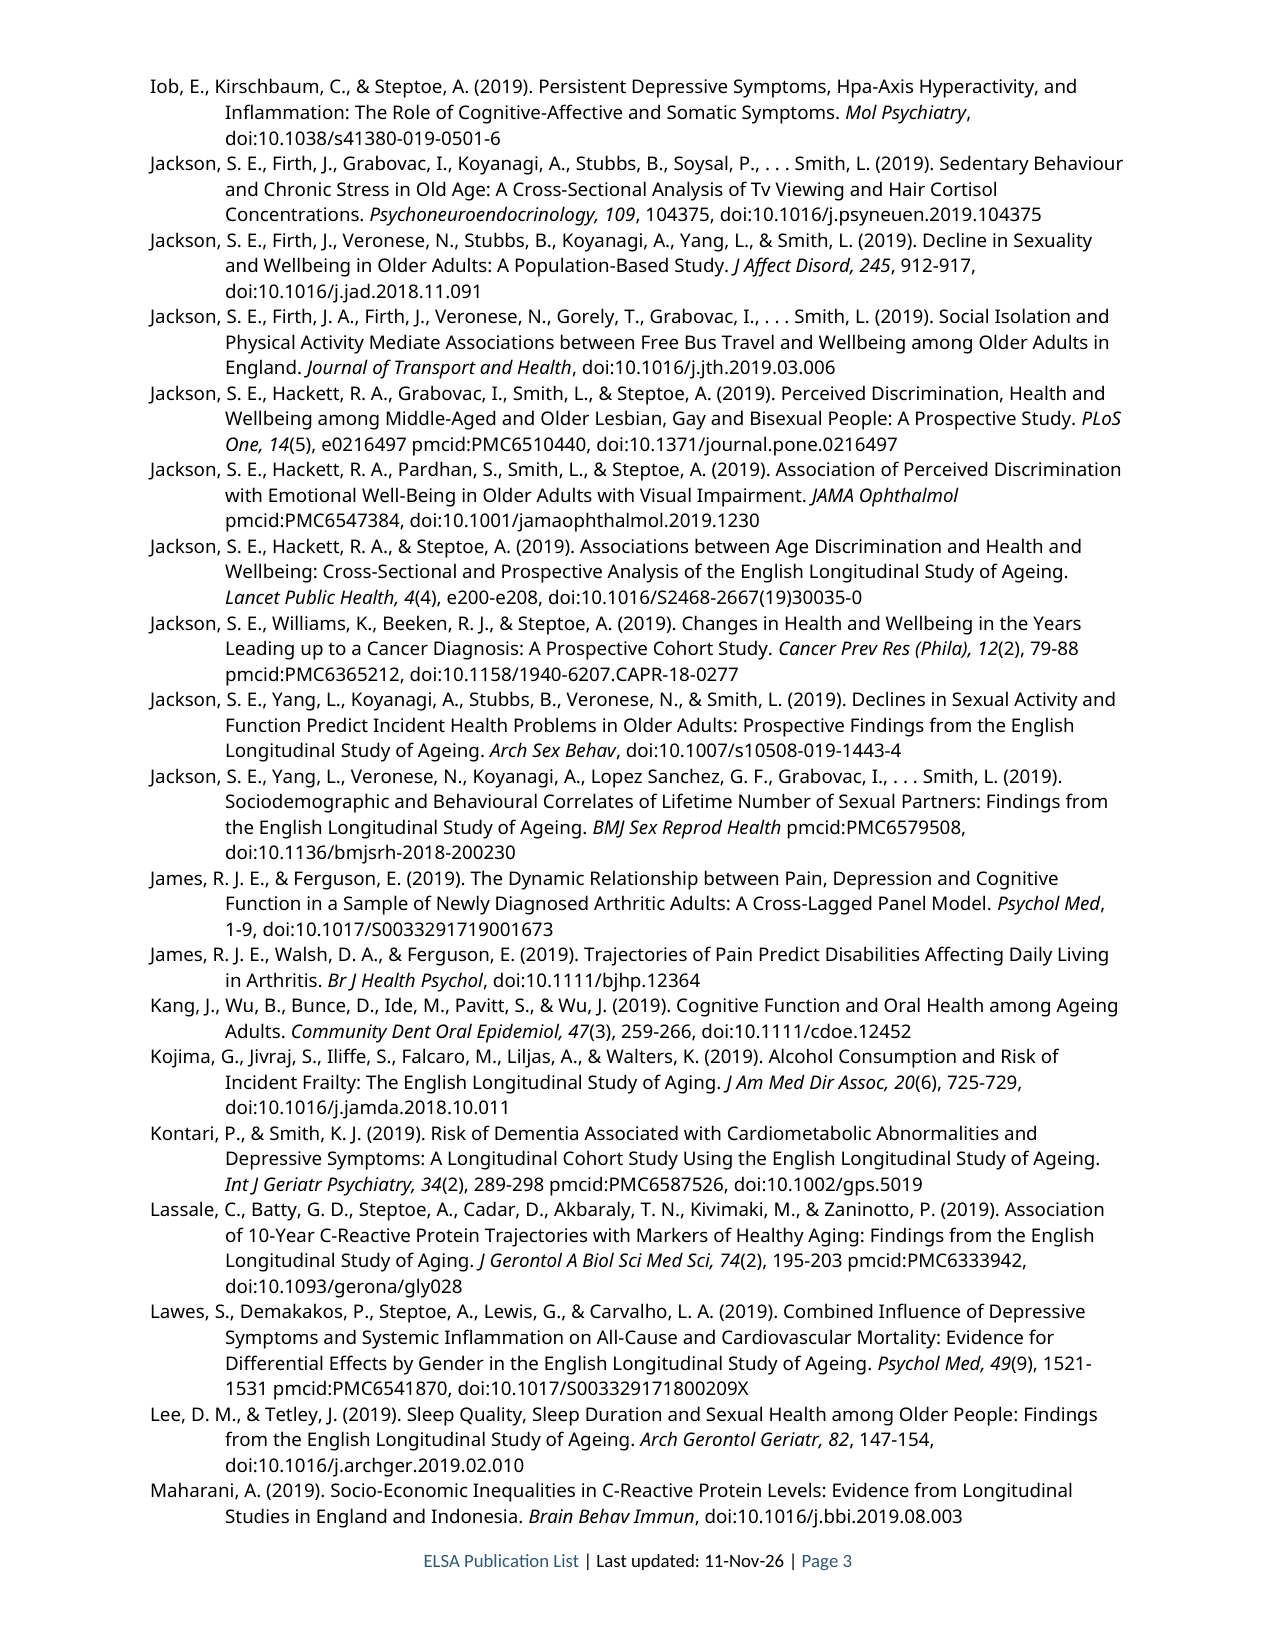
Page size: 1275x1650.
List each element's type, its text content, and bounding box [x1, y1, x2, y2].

text Jackson, S. E., Yang, L., Koyanagi, A., Stubbs, B., Veronese, N., & Smith, L. (2019). Declines in Sexual Activity and Function Predict Incident Health Problems in Older Adults: Prospective Findings from the English Longitudinal Study of Ageing. Arch Sex Behav, doi:10.1007/s10508-019-1443-4 [150, 686, 1125, 763]
text Kontari, P., & Smith, K. J. (2019). Risk of Dementia Associated with Cardiometabolic Abnormalities and Depressive Symptoms: A Longitudinal Cohort Study Using the English Longitudinal Study of Ageing. Int J Geriatr Psychiatry, 34(2), 289-298 pmcid:PMC6587526, doi:10.1002/gps.5019 [150, 1120, 1125, 1197]
text Jackson, S. E., Firth, J., Veronese, N., Stubbs, B., Koyanagi, A., Yang, L., & Smith, L. (2019). Decline in Sexuality and Wellbeing in Older Adults: A Population-Based Study. J Affect Disord, 245, 912-917, doi:10.1016/j.jad.2018.11.091 [150, 227, 1125, 303]
text Jackson, S. E., Firth, J., Grabovac, I., Koyanagi, A., Stubbs, B., Soysal, P., . . . Smith, L. (2019). Sedentary Behaviour and Chronic Stress in Old Age: A Cross-Sectional Analysis of Tv Viewing and Hair Cortisol Concentrations. Psychoneuroendocrinology, 109, 104375, doi:10.1016/j.psyneuen.2019.104375 [150, 150, 1125, 227]
text Iob, E., Kirschbaum, C., & Steptoe, A. (2019). Persistent Depressive Symptoms, Hpa-Axis Hyperactivity, and Inflammation: The Role of Cognitive-Affective and Somatic Symptoms. Mol Psychiatry, doi:10.1038/s41380-019-0501-6 [150, 74, 1125, 150]
text Jackson, S. E., Hackett, R. A., Grabovac, I., Smith, L., & Steptoe, A. (2019). Perceived Discrimination, Health and Wellbeing among Middle-Aged and Older Lesbian, Gay and Bisexual People: A Prospective Study. PLoS One, 14(5), e0216497 pmcid:PMC6510440, doi:10.1371/journal.pone.0216497 [150, 380, 1125, 457]
text Jackson, S. E., Yang, L., Veronese, N., Koyanagi, A., Lopez Sanchez, G. F., Grabovac, I., . . . Smith, L. (2019). Sociodemographic and Behavioural Correlates of Lifetime Number of Sexual Partners: Findings from the English Longitudinal Study of Ageing. BMJ Sex Reprod Health pmcid:PMC6579508, doi:10.1136/bmjsrh-2018-200230 [150, 763, 1125, 865]
text Lassale, C., Batty, G. D., Steptoe, A., Cadar, D., Akbaraly, T. N., Kivimaki, M., & Zaninotto, P. (2019). Association of 10-Year C-Reactive Protein Trajectories with Markers of Healthy Aging: Findings from the English Longitudinal Study of Aging. J Gerontol A Biol Sci Med Sci, 74(2), 195-203 pmcid:PMC6333942, doi:10.1093/gerona/gly028 [150, 1197, 1125, 1299]
text Jackson, S. E., Hackett, R. A., Pardhan, S., Smith, L., & Steptoe, A. (2019). Association of Perceived Discrimination with Emotional Well-Being in Older Adults with Visual Impairment. JAMA Ophthalmol pmcid:PMC6547384, doi:10.1001/jamaophthalmol.2019.1230 [150, 457, 1125, 533]
text Jackson, S. E., Firth, J. A., Firth, J., Veronese, N., Gorely, T., Grabovac, I., . . . Smith, L. (2019). Social Isolation and Physical Activity Mediate Associations between Free Bus Travel and Wellbeing among Older Adults in England. Journal of Transport and Health, doi:10.1016/j.jth.2019.03.006 [150, 303, 1125, 380]
text Kojima, G., Jivraj, S., Iliffe, S., Falcaro, M., Liljas, A., & Walters, K. (2019). Alcohol Consumption and Risk of Incident Frailty: The English Longitudinal Study of Aging. J Am Med Dir Assoc, 20(6), 725-729, doi:10.1016/j.jamda.2018.10.011 [150, 1044, 1125, 1120]
text James, R. J. E., & Ferguson, E. (2019). The Dynamic Relationship between Pain, Depression and Cognitive Function in a Sample of Newly Diagnosed Arthritic Adults: A Cross-Lagged Panel Model. Psychol Med, 1-9, doi:10.1017/S0033291719001673 [150, 865, 1125, 942]
text Lee, D. M., & Tetley, J. (2019). Sleep Quality, Sleep Duration and Sexual Health among Older People: Findings from the English Longitudinal Study of Ageing. Arch Gerontol Geriatr, 82, 147-154, doi:10.1016/j.archger.2019.02.010 [150, 1401, 1125, 1477]
text Lawes, S., Demakakos, P., Steptoe, A., Lewis, G., & Carvalho, L. A. (2019). Combined Influence of Depressive Symptoms and Systemic Inflammation on All-Cause and Cardiovascular Mortality: Evidence for Differential Effects by Gender in the English Longitudinal Study of Ageing. Psychol Med, 49(9), 1521-1531 pmcid:PMC6541870, doi:10.1017/S003329171800209X [150, 1299, 1125, 1401]
text Kang, J., Wu, B., Bunce, D., Ide, M., Pavitt, S., & Wu, J. (2019). Cognitive Function and Oral Health among Ageing Adults. Community Dent Oral Epidemiol, 47(3), 259-266, doi:10.1111/cdoe.12452 [150, 993, 1125, 1044]
text James, R. J. E., Walsh, D. A., & Ferguson, E. (2019). Trajectories of Pain Predict Disabilities Affecting Daily Living in Arthritis. Br J Health Psychol, doi:10.1111/bjhp.12364 [150, 942, 1125, 993]
text Maharani, A. (2019). Socio-Economic Inequalities in C-Reactive Protein Levels: Evidence from Longitudinal Studies in England and Indonesia. Brain Behav Immun, doi:10.1016/j.bbi.2019.08.003 [150, 1477, 1125, 1528]
text Jackson, S. E., Hackett, R. A., & Steptoe, A. (2019). Associations between Age Discrimination and Health and Wellbeing: Cross-Sectional and Prospective Analysis of the English Longitudinal Study of Ageing. Lancet Public Health, 4(4), e200-e208, doi:10.1016/S2468-2667(19)30035-0 [150, 533, 1125, 610]
text Jackson, S. E., Williams, K., Beeken, R. J., & Steptoe, A. (2019). Changes in Health and Wellbeing in the Years Leading up to a Cancer Diagnosis: A Prospective Cohort Study. Cancer Prev Res (Phila), 12(2), 79-88 pmcid:PMC6365212, doi:10.1158/1940-6207.CAPR-18-0277 [150, 610, 1125, 686]
